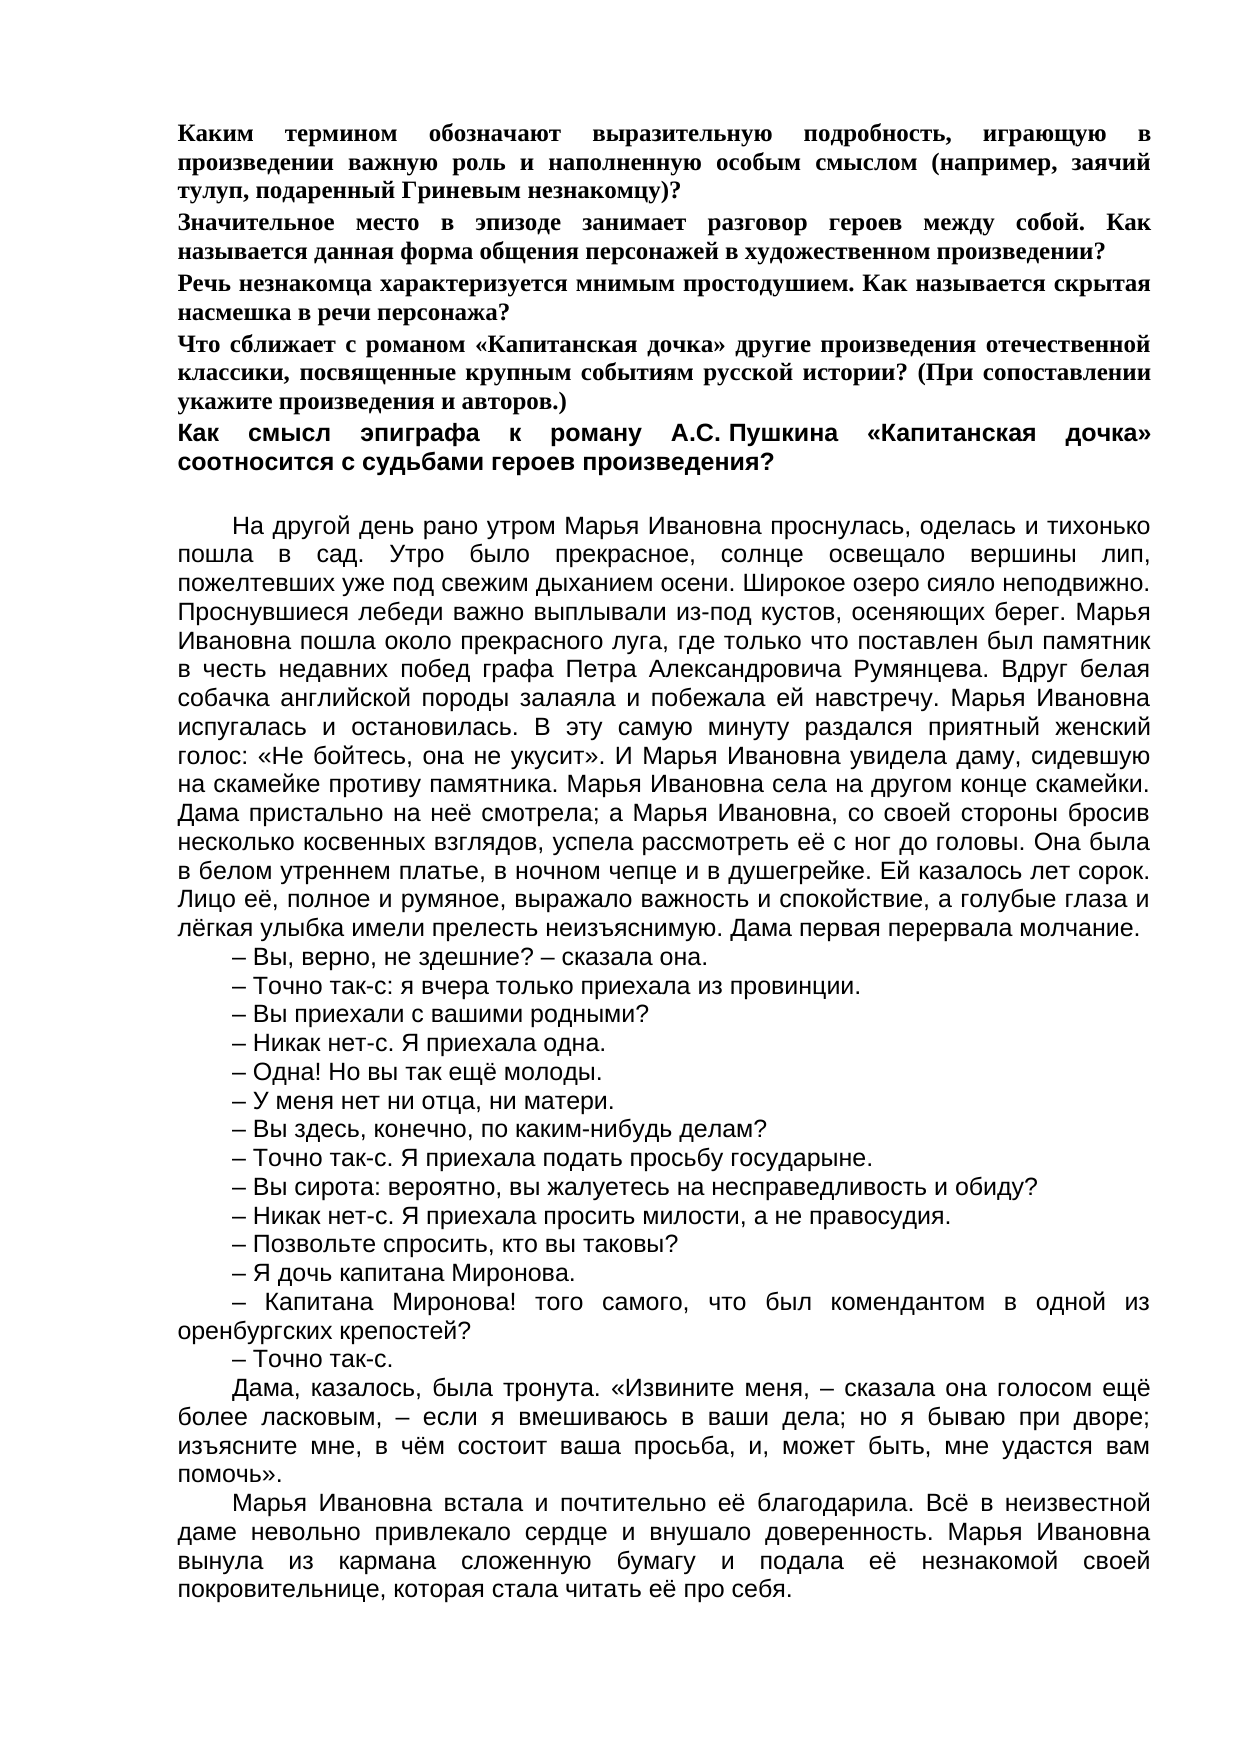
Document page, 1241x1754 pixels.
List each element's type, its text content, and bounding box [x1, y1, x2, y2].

text Дама, казалось, была тронута. «Извините меня, – сказала она голосом ещё более ласковым, – если я вмешиваюсь в ваши дела; но я бываю при дворе; изъясните мне, в чём состоит ваша просьба, и, может быть, мне удастся вам помочь». [177, 1373, 1152, 1488]
text – Одна! Но вы так ещё молоды. [177, 1057, 1152, 1086]
text – Никак нет-с. Я приехала одна. [177, 1028, 1152, 1057]
text – Точно так-с. [177, 1344, 1152, 1373]
text – Точно так-с: я вчера только приехала из провинции. [177, 971, 1152, 999]
text – Вы здесь, конечно, по каким-нибудь делам? [177, 1114, 1152, 1143]
text – Я дочь капитана Миронова. [177, 1258, 1152, 1287]
text – Вы приехали с вашими родными? [177, 999, 1152, 1028]
text – Позвольте спросить, кто вы таковы? [177, 1229, 1152, 1258]
text – Капитана Миронова! того самого, что был комендантом в одной из оренбургских крепостей? [177, 1287, 1152, 1344]
text – Вы сирота: вероятно, вы жалуетесь на несправедливость и обиду? [177, 1172, 1152, 1201]
text На другой день рано утром Марья Ивановна проснулась, оделась и тихонько пошла в сад. Утро было прекрасное, солнце освещало вершины лип, пожелтевших уже под свежим дыханием осени. Широкое озеро сияло неподвижно. Проснувшиеся лебеди важно выплывали из-под кустов, осеняющих берег. Марья Ивановна пошла около прекрасного луга, где только что поставлен был памятник в честь недавних побед графа Петра Александровича Румянцева. Вдруг белая собачка английской породы залаяла и побежала ей навстречу. Марья Ивановна испугалась и остановилась. В эту самую минуту раздался приятный женский голос: «Не бойтесь, она не укусит». И Марья Ивановна увидела даму, сидевшую на скамейке противу памятника. Марья Ивановна села на другом конце скамейки. Дама пристально на неё смотрела; а Марья Ивановна, со своей стороны бросив несколько косвенных взглядов, успела рассмотреть её с ног до головы. Она была в белом утреннем платье, в ночном чепце и в душегрейке. Ей казалось лет сорок. Лицо её, полное и румяное, выражало важность и спокойствие, а голубые глаза и лёгкая улыбка имели прелесть неизъяснимую. Дама первая перервала молчание. [177, 511, 1152, 942]
text – Вы, верно, не здешние? – сказала она. [177, 942, 1152, 971]
text Как смысл эпиграфа к роману А.С. Пушкина «Капитанская дочка» соотносится с судьбами героев произведения? [177, 418, 1152, 476]
text – У меня нет ни отца, ни матери. [177, 1086, 1152, 1114]
text Каким термином обозначают выразительную подробность, играющую в произведении важную роль и наполненную особым смыслом (например, заячий тулуп, подаренный Гриневым незнакомцу)? [177, 118, 1152, 204]
text Что сближает с романом «Капитанская дочка» другие произведения отечественной классики, посвященные крупным событиям русской истории? (При сопоставлении укажите произведения и авторов.) [177, 329, 1152, 415]
text Марья Ивановна встала и почтительно её благодарила. Всё в неизвестной даме невольно привлекало сердце и внушало доверенность. Марья Ивановна вынула из кармана сложенную бумагу и подала её незнакомой своей покровительнице, которая стала читать её про себя. [177, 1488, 1152, 1603]
text – Точно так-с. Я приехала подать просьбу государыне. [177, 1143, 1152, 1172]
text Речь незнакомца характеризуется мнимым простодушием. Как называется скрытая насмешка в речи персонажа? [177, 268, 1152, 326]
text Значительное место в эпизоде занимает разговор героев между собой. Как называется данная форма общения персонажей в художественном произведении? [177, 207, 1152, 265]
text – Никак нет-с. Я приехала просить милости, а не правосудия. [177, 1201, 1152, 1229]
